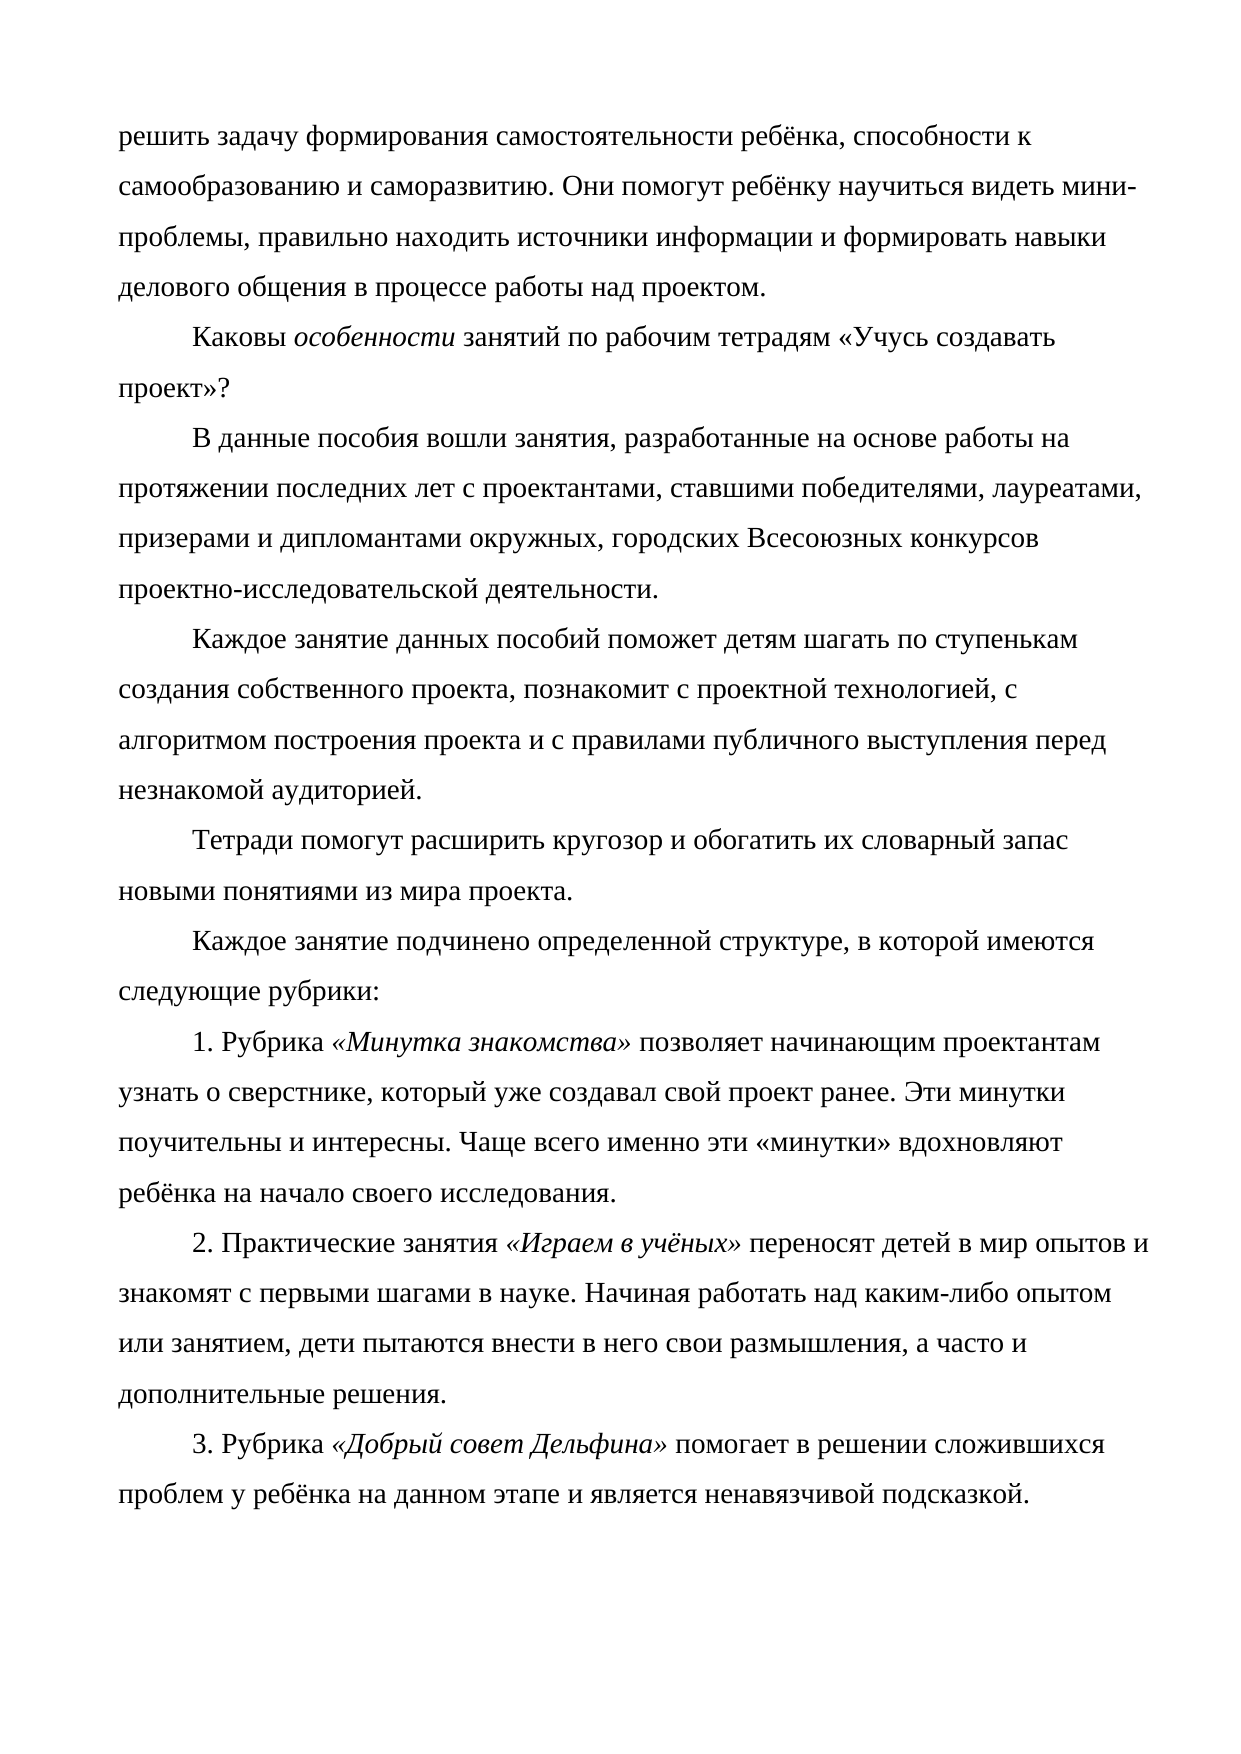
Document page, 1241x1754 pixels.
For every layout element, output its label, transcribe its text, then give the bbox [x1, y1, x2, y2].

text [118, 118, 1152, 303]
text 3. Рубрика «Добрый совет Дельфина» помогает в решении сложившихся проблем у ребёнка на данном этапе и является ненавязчивой подсказкой. [118, 1426, 1152, 1510]
text Каковы особенности занятий по рабочим тетрадям «Учусь создавать проект»? [118, 319, 1152, 403]
text 2. Практические занятия «Играем в учёных» переносят детей в мир опытов и знакомят с первыми шагами в науке. Начиная работать над каким-либо опытом или занятием, дети пытаются внести в него свои размышления, а часто и дополнительные решения. [118, 1225, 1152, 1409]
text Каждое занятие данных пособий поможет детям шагать по ступенькам создания собственного проекта, познакомит с проектной технологией, с алгоритмом построения проекта и с правилами публичного выступления перед незнакомой аудиторией. [118, 621, 1152, 806]
text В данные пособия вошли занятия, разработанные на основе работы на протяжении последних лет с проектантами, ставшими победителями, лауреатами, призерами и дипломантами окружных, городских Всесоюзных конкурсов проектно-исследовательской деятельности. [118, 420, 1152, 604]
text Каждое занятие подчинено определенной структуре, в которой имеются следующие рубрики: [118, 923, 1152, 1007]
text 1. Рубрика «Минутка знакомства» позволяет начинающим проектантам узнать о сверстнике, который уже создавал свой проект ранее. Эти минутки поучительны и интересны. Чаще всего именно эти «минутки» вдохновляют ребёнка на начало своего исследования. [118, 1024, 1152, 1208]
text Тетради помогут расширить кругозор и обогатить их словарный запас новыми понятиями из мира проекта. [118, 822, 1152, 906]
